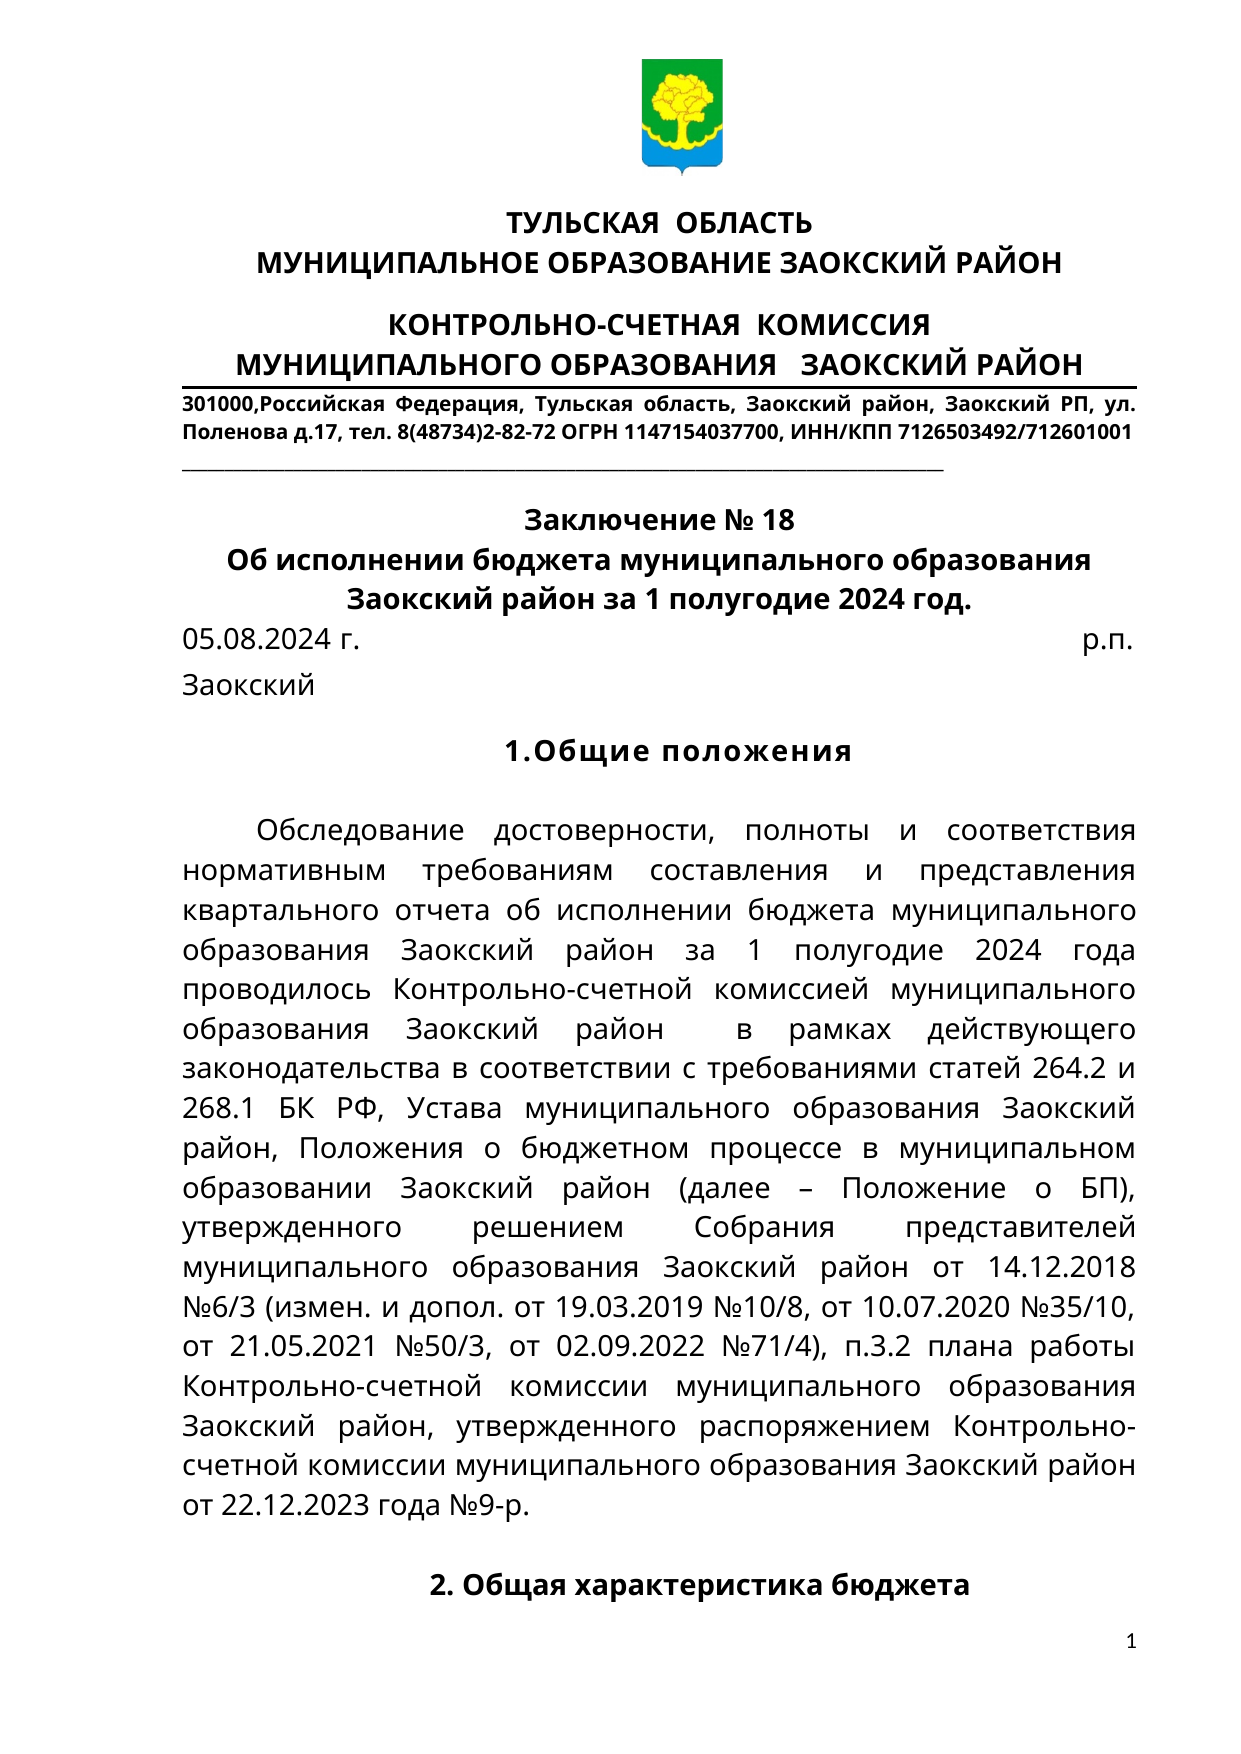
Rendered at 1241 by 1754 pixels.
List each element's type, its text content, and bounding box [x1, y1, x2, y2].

text 1.Общие положения [219, 730, 1137, 770]
text 05.08.2024 г. р.п. Заокский [182, 618, 1137, 703]
text Об исполнении бюджета муниципального образования [182, 539, 1137, 578]
title МУНИЦИПАЛЬНОЕ ОБРАЗОВАНИЕ ЗАОКСКИЙ РАЙОН [182, 242, 1137, 282]
text Заключение № 18 [182, 499, 1137, 539]
title ТУЛЬСКАЯ ОБЛАСТЬ [182, 202, 1137, 242]
text МУНИЦИПАЛЬНОГО ОБРАЗОВАНИЯ ЗАОКСКИЙ РАЙОН [182, 344, 1137, 386]
text _________________________________________________________________________________________ [182, 446, 1137, 474]
text 2. Общая характеристика бюджета [182, 1564, 1137, 1603]
text 301000,Российская Федерация, Тульская область, Заокский район, Заокский РП, ул. Поленова д.17, тел. 8(48734)2-82-72 ОГРН 1147154037700, ИНН/КПП 7126503492/712601001 [182, 389, 1137, 446]
picture [641, 59, 723, 176]
text Заокский район за 1 полугодие 2024 год. [182, 578, 1137, 618]
text Обследование достоверности, полноты и соответствия нормативным требованиям составления и представления квартального отчета об исполнении бюджета муниципального образования Заокский район за 1 полугодие 2024 года проводилось Контрольно-счетной комиссией муниципального образования Заокский район в рамках действующего законодательства в соответствии с требованиями статей 264.2 и 268.1 БК РФ, Устава муниципального образования Заокский район, Положения о бюджетном процессе в муниципальном образовании Заокский район (далее – Положение о БП), утвержденного решением Собрания представителей муниципального образования Заокский район от 14.12.2018 №6/3 (измен. и допол. от 19.03.2019 №10/8, от 10.07.2020 №35/10, от 21.05.2021 №50/3, от 02.09.2022 №71/4), п.3.2 плана работы Контрольно-счетной комиссии муниципального образования Заокский район, утвержденного распоряжением Контрольно-счетной комиссии муниципального образования Заокский район от 22.12.2023 года №9-р. [182, 810, 1137, 1524]
text КОНТРОЛЬНО-СЧЕТНАЯ КОМИССИЯ [182, 304, 1137, 344]
